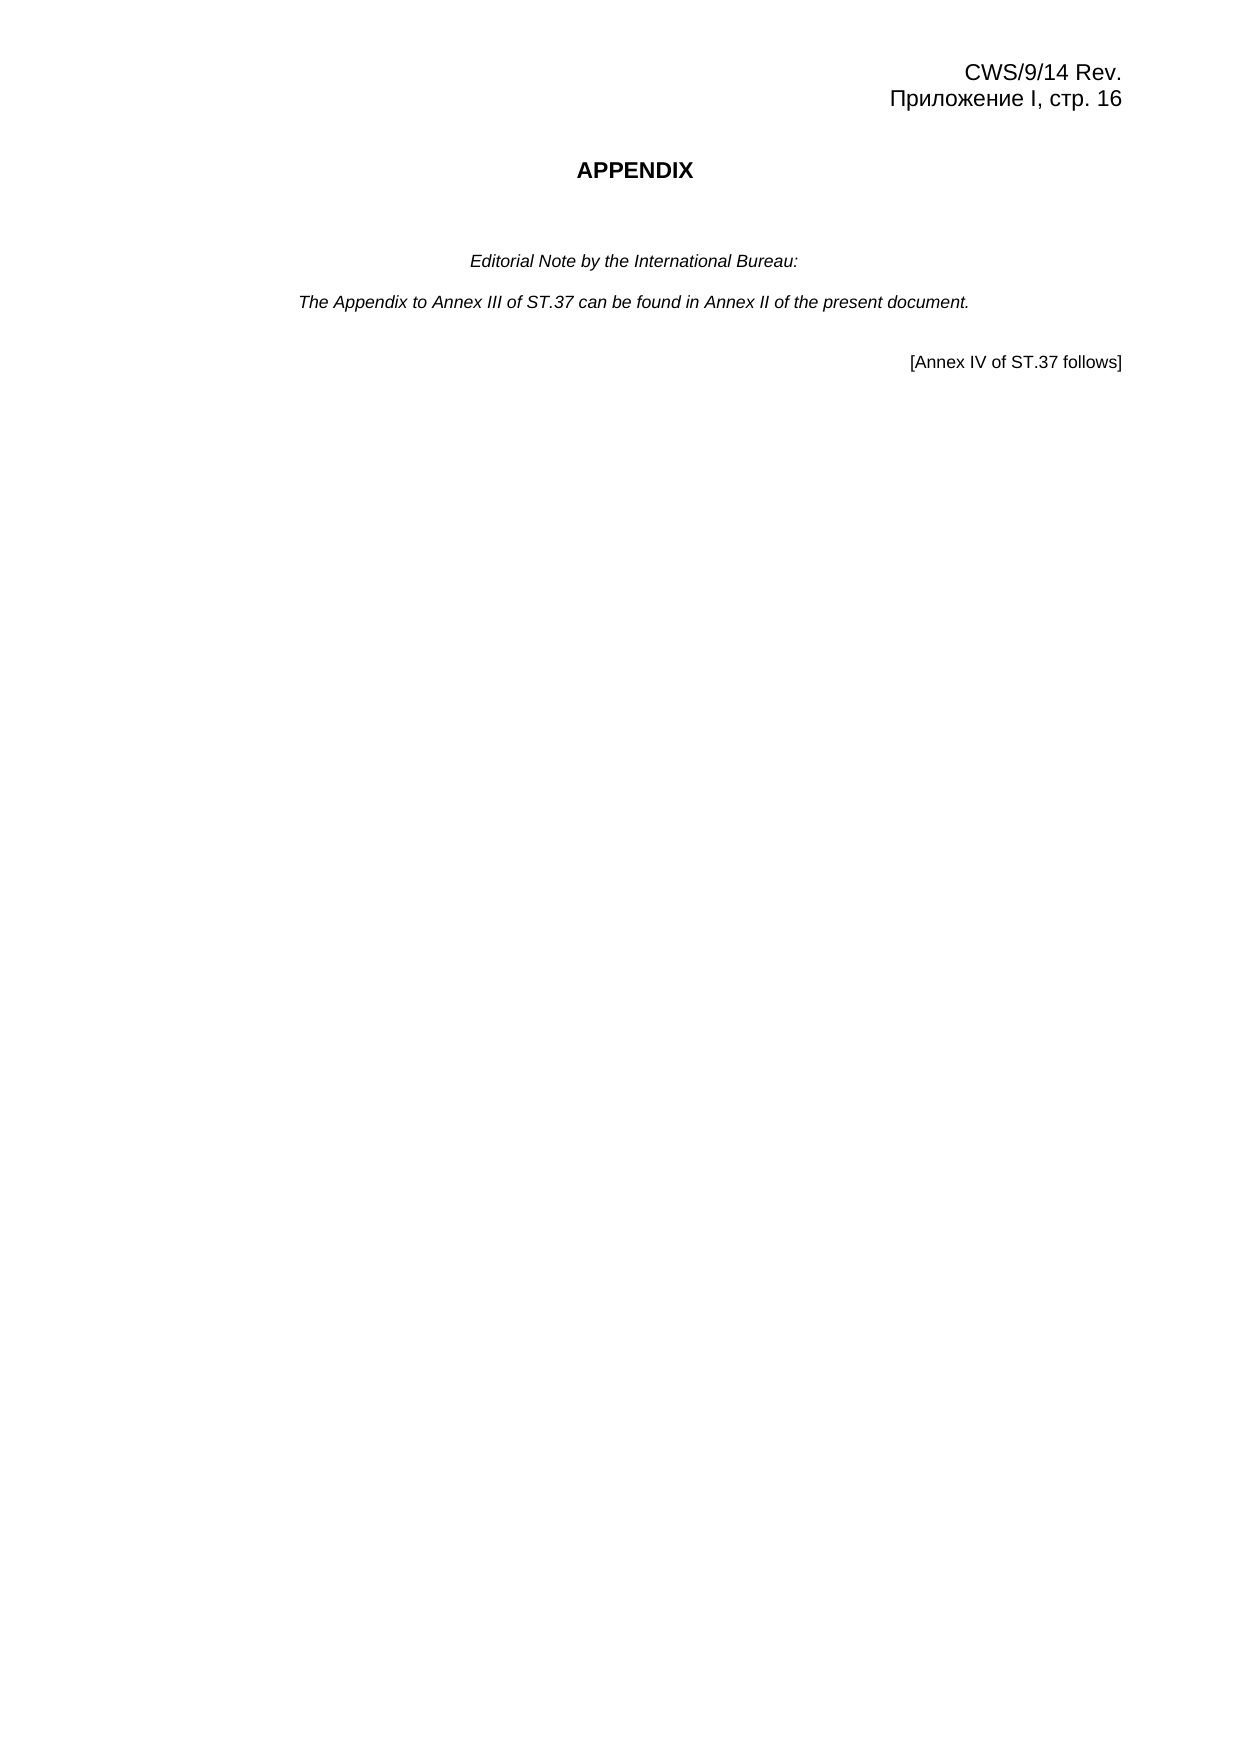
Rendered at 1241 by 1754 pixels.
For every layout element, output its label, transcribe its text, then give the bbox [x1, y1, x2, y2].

subtitle Appendix [148, 157, 1122, 183]
text [Annex IV of ST.37 follows] [148, 352, 1122, 373]
text Editorial Note by the International Bureau: [148, 251, 1122, 271]
text The Appendix to Annex III of ST.37 can be found in Annex II of the present document. [148, 292, 1122, 312]
